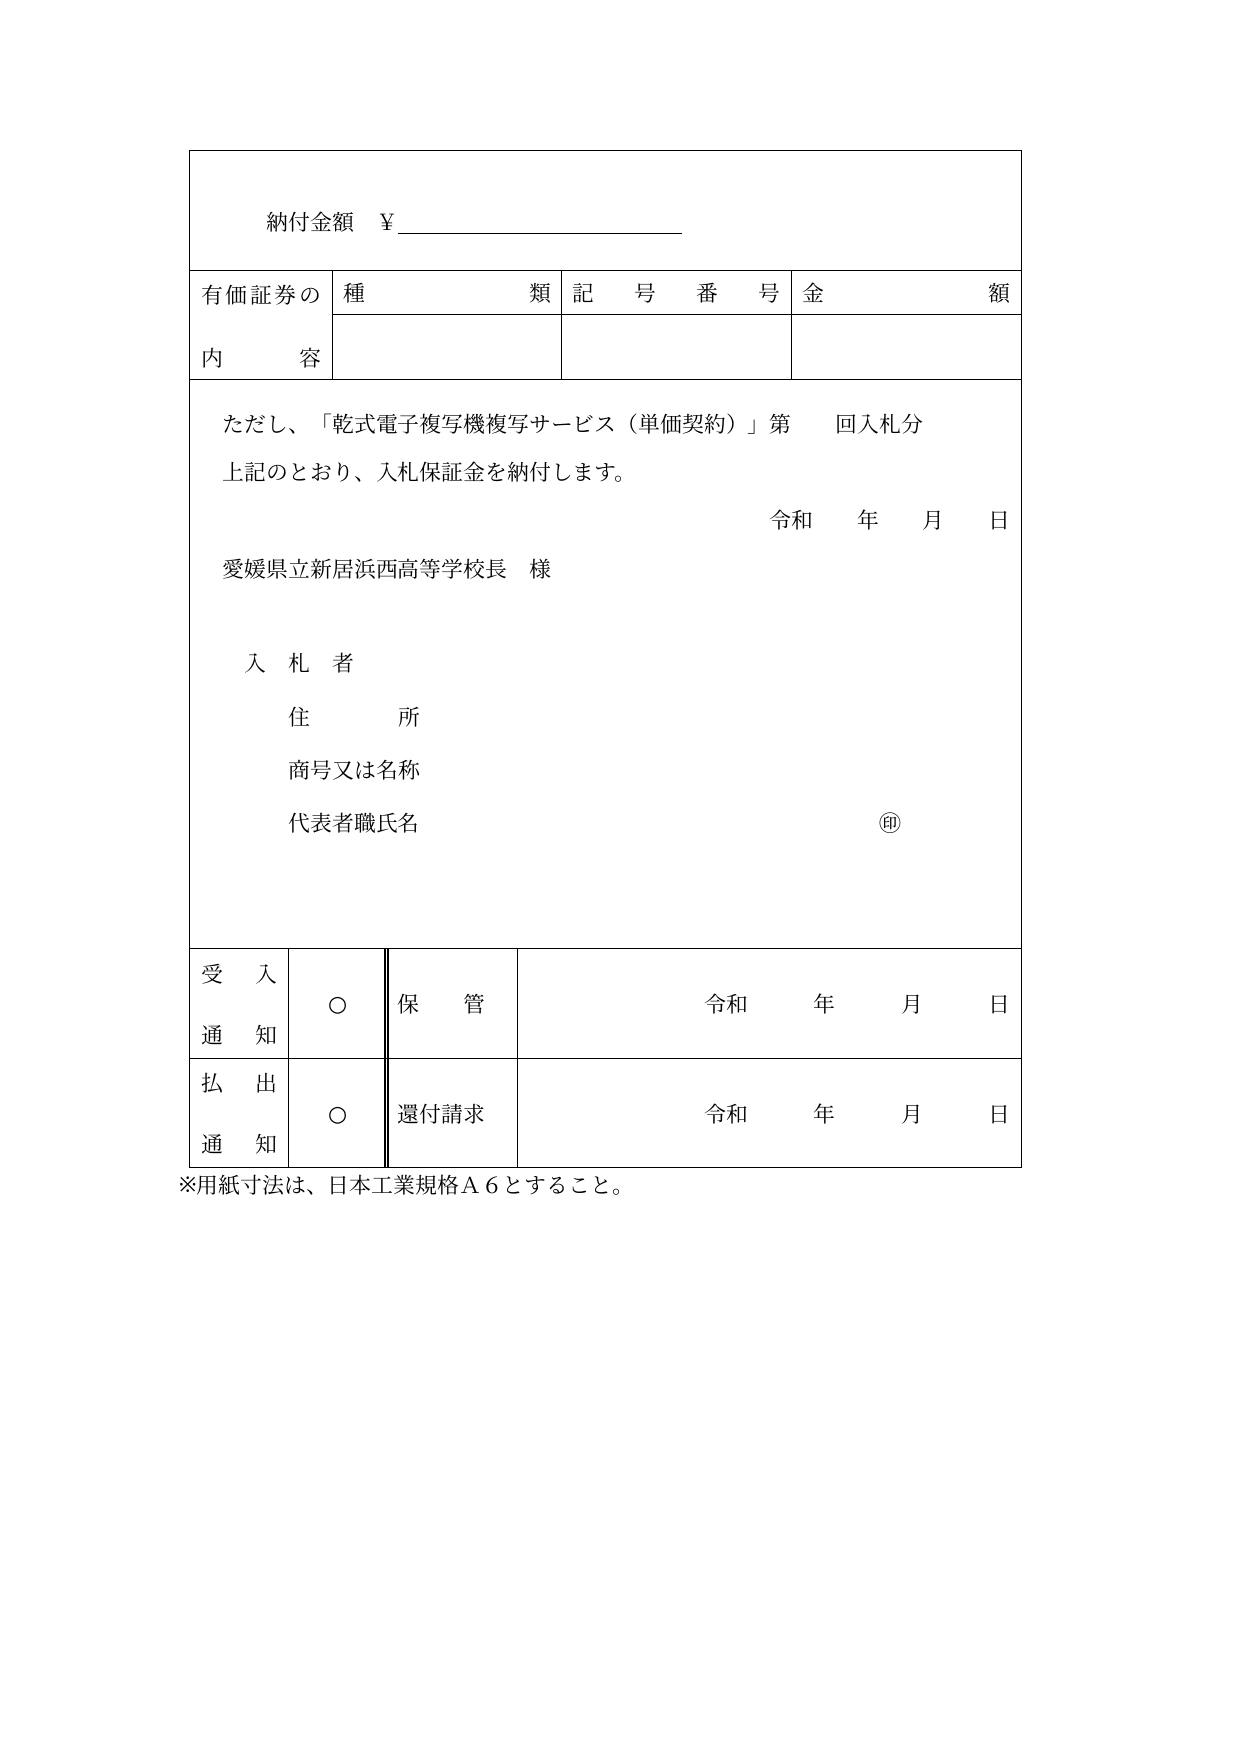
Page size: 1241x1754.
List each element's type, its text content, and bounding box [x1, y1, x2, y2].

table_cell 種類 [333, 271, 561, 314]
table_cell [792, 315, 1021, 379]
text ※用紙寸法は、日本工業規格Ａ６とすること。 [156, 1168, 1081, 1199]
table_cell [562, 315, 791, 379]
table_cell 印 [289, 949, 384, 1057]
table_cell 還付請求 [389, 1059, 517, 1167]
table_cell 令和 年 月 日 [518, 949, 1021, 1057]
table_cell 記号番号 [562, 271, 791, 314]
table_cell [333, 315, 561, 379]
table_cell 金額 [792, 271, 1021, 314]
table_header 入札保証金納付書 納付金額 ￥ [190, 151, 1021, 270]
table_cell 令和 年 月 日 [518, 1059, 1021, 1167]
table_cell ただし、「乾式電子複写機複写サービス（単価契約）」第 回入札分 上記のとおり、入札保証金を納付します。 令和 年 月 日 愛媛県立新居浜西高等学校長 様 入 札 者 住 所 商号又は名称 代表者職氏名 ㊞ [190, 380, 1021, 948]
table_cell 保 管 [389, 949, 517, 1057]
table_cell 受入 通知 [190, 949, 288, 1057]
table_cell 印 [289, 1059, 384, 1167]
table_cell 有価証券の 内容 [190, 271, 332, 379]
table_cell 払出 通知 [190, 1059, 288, 1167]
